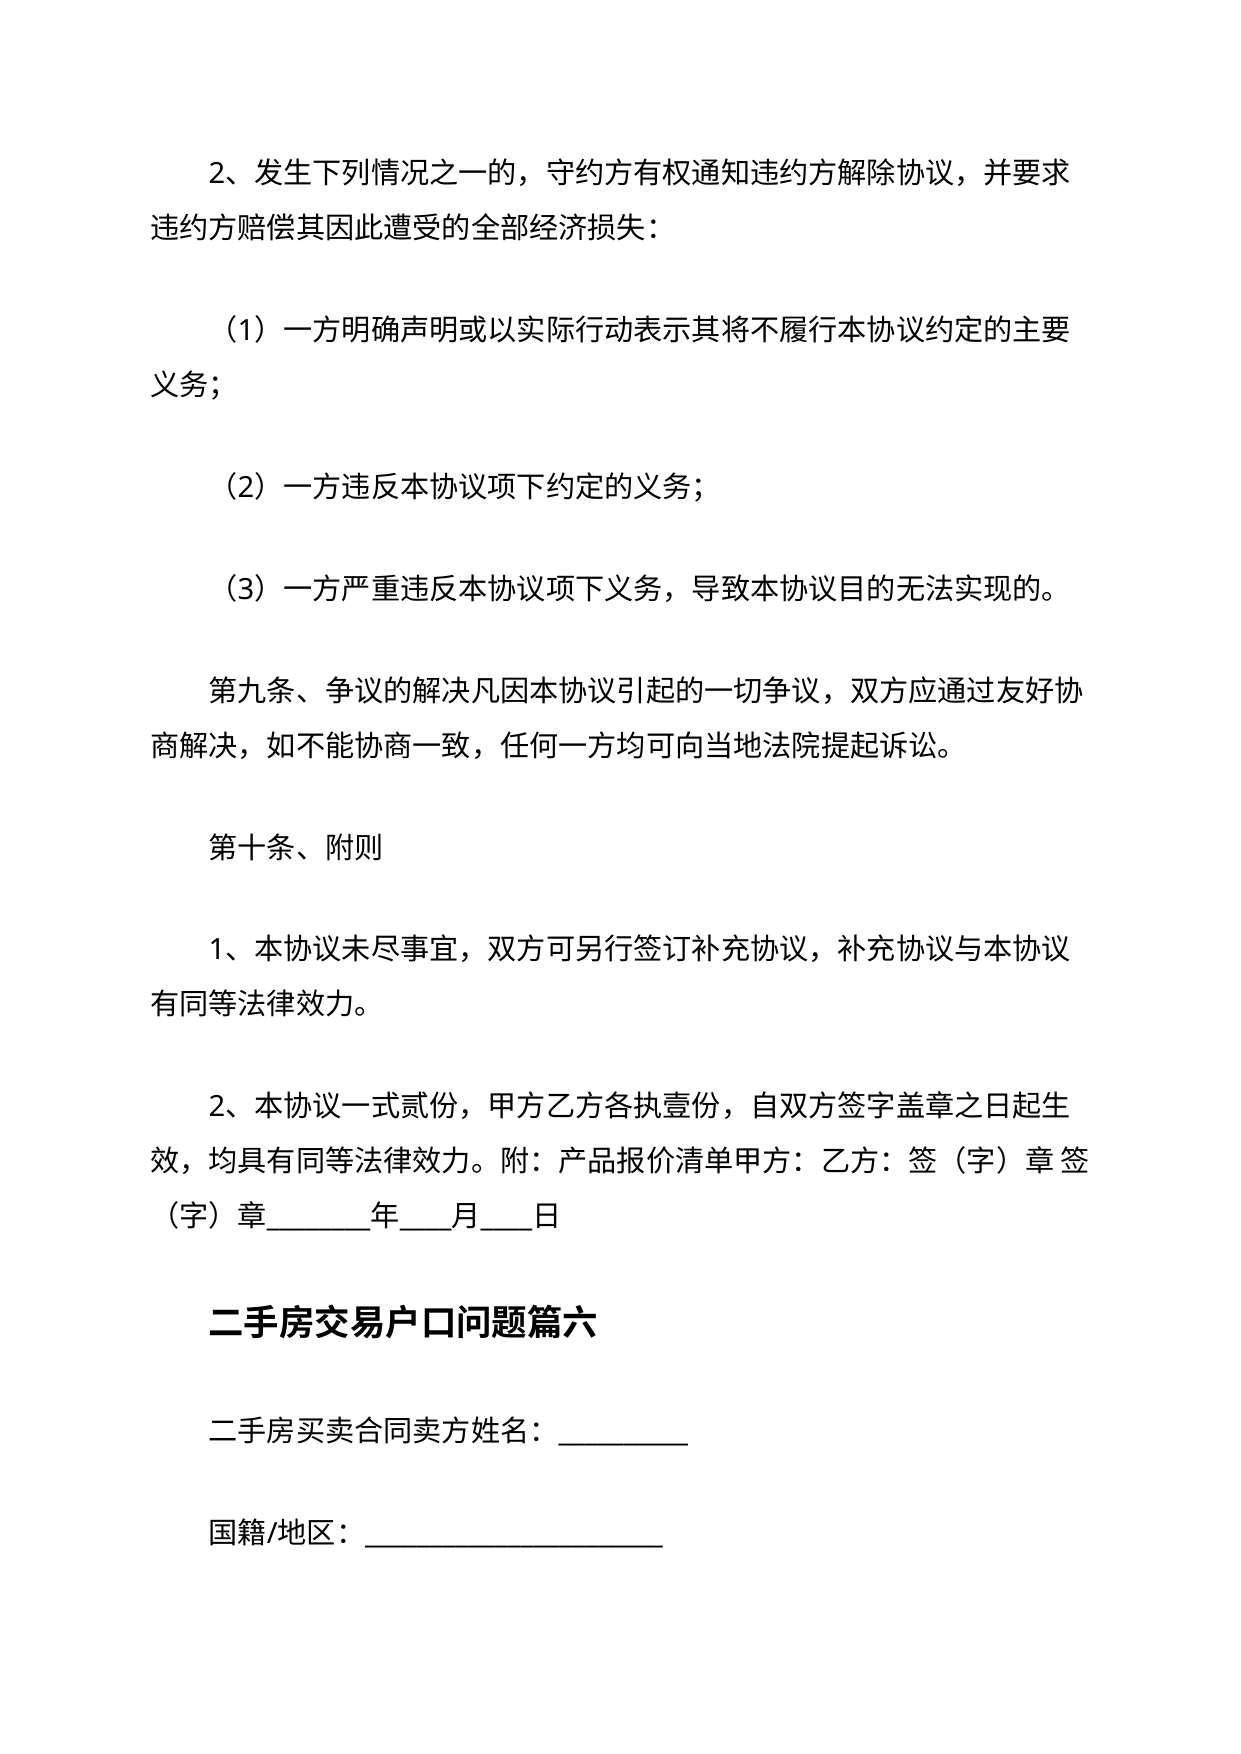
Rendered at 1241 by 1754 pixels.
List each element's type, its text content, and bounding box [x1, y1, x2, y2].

text 1、本协议未尽事宜，双方可另行签订补充协议，补充协议与本协议有同等法律效力。 [150, 926, 1090, 1023]
text （2）一方违反本协议项下约定的义务； [150, 463, 1090, 506]
text 第九条、争议的解决凡因本协议引起的一切争议，双方应通过友好协商解决，如不能协商一致，任何一方均可向当地法院提起诉讼。 [150, 667, 1090, 765]
text 二手房交易户口问题篇六 [150, 1294, 1090, 1346]
text 2、本协议一式贰份，甲方乙方各执壹份，自双方签字盖章之日起生效，均具有同等法律效力。附：产品报价清单甲方：乙方：签（字）章 签（字）章________年____月____日 [150, 1083, 1090, 1235]
text （3）一方严重违反本协议项下义务，导致本协议目的无法实现的。 [150, 566, 1090, 608]
text 国籍/地区：_______________________ [150, 1510, 1090, 1552]
text 二手房买卖合同卖方姓名：__________ [150, 1408, 1090, 1450]
text （1）一方明确声明或以实际行动表示其将不履行本协议约定的主要义务； [150, 307, 1090, 404]
text 2、发生下列情况之一的，守约方有权通知违约方解除协议，并要求违约方赔偿其因此遭受的全部经济损失： [150, 150, 1090, 247]
text 第十条、附则 [150, 824, 1090, 866]
